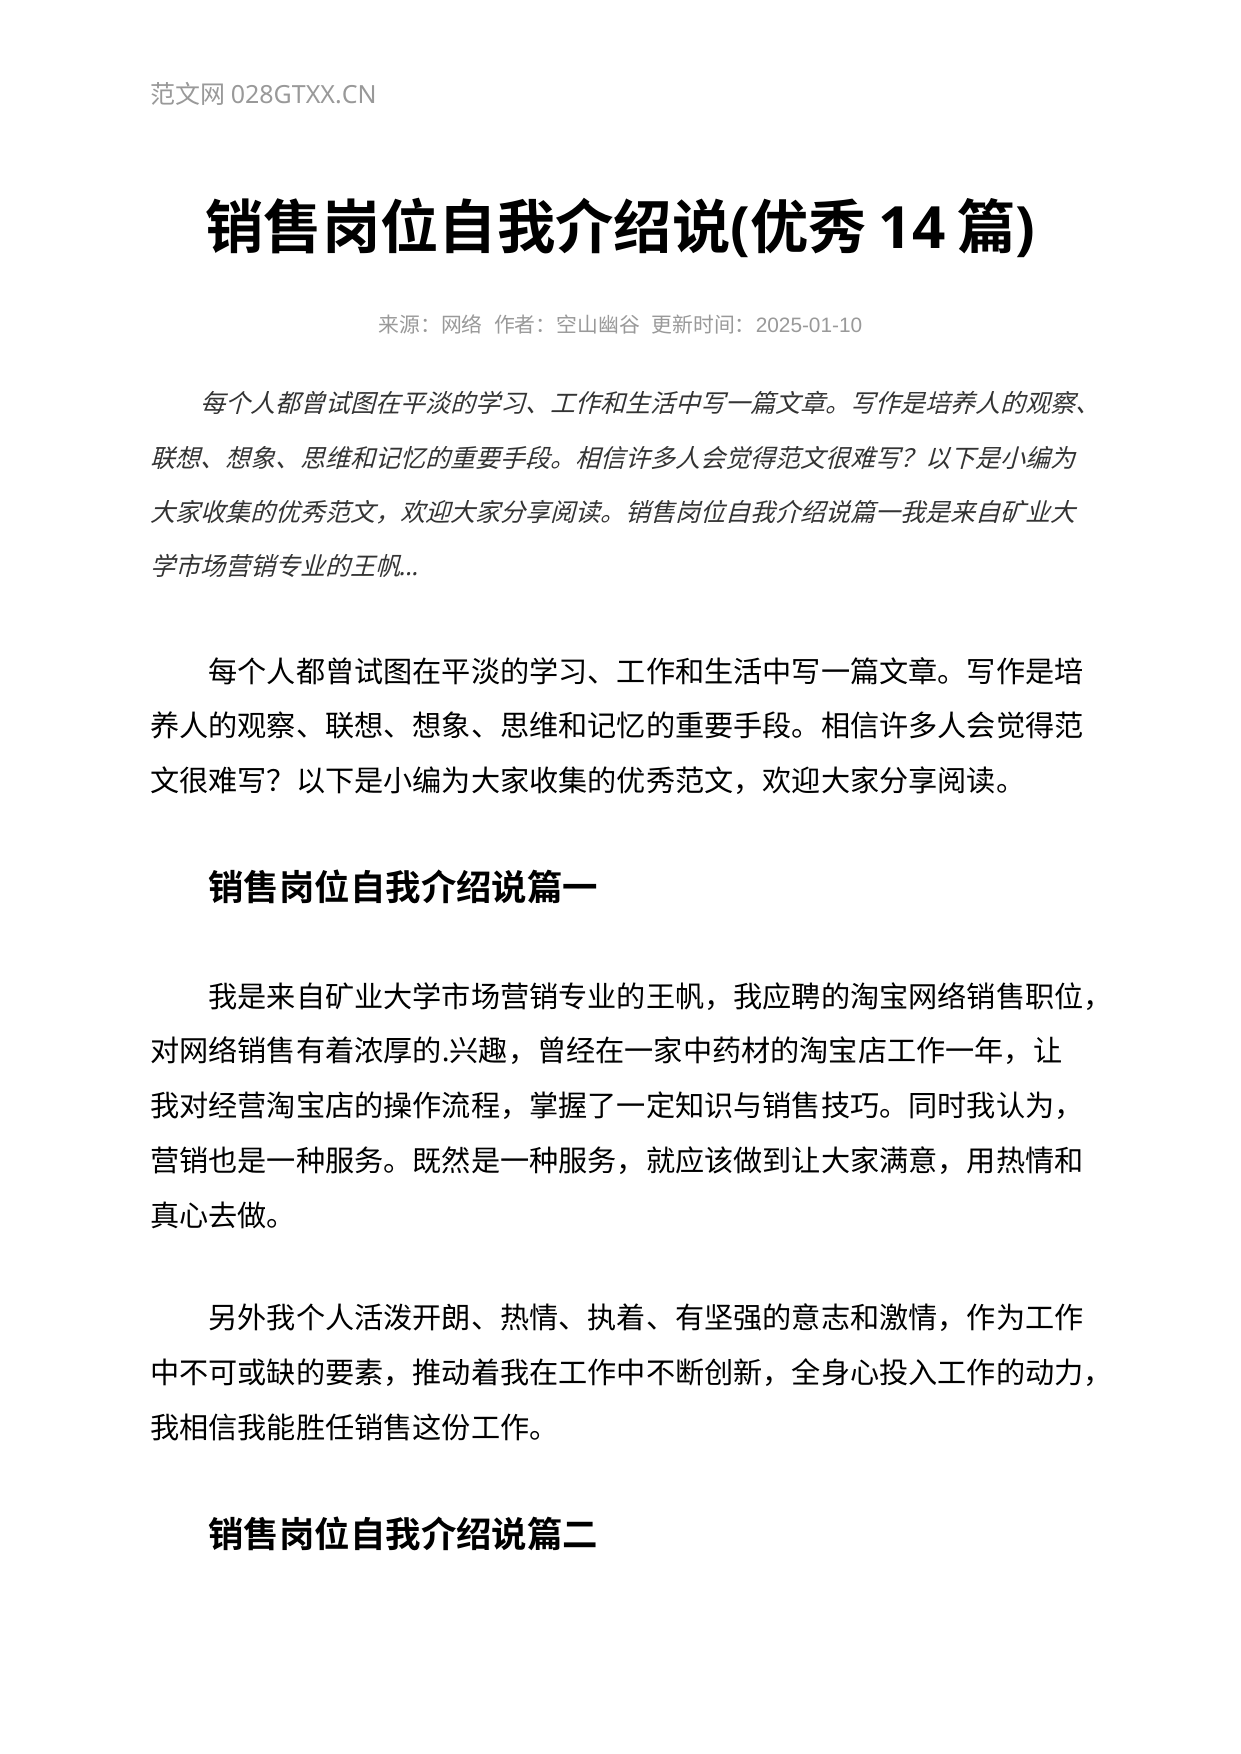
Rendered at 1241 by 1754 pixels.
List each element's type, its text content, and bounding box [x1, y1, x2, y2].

text 销售岗位自我介绍说篇二 [150, 1506, 1090, 1557]
text 我是来自矿业大学市场营销专业的王帆，我应聘的淘宝网络销售职位，对网络销售有着浓厚的.兴趣，曾经在一家中药材的淘宝店工作一年，让我对经营淘宝店的操作流程，掌握了一定知识与销售技巧。同时我认为，营销也是一种服务。既然是一种服务，就应该做到让大家满意，用热情和真心去做。 [150, 973, 1090, 1235]
text 每个人都曾试图在平淡的学习、工作和生活中写一篇文章。写作是培养人的观察、联想、想象、思维和记忆的重要手段。相信许多人会觉得范文很难写？以下是小编为大家收集的优秀范文，欢迎大家分享阅读。销售岗位自我介绍说篇一我是来自矿业大学市场营销专业的王帆... [150, 384, 1090, 583]
text 来源：网络 作者：空山幽谷 更新时间：2025-01-10 [150, 313, 1090, 337]
text 每个人都曾试图在平淡的学习、工作和生活中写一篇文章。写作是培养人的观察、联想、想象、思维和记忆的重要手段。相信许多人会觉得范文很难写？以下是小编为大家收集的优秀范文，欢迎大家分享阅读。 [150, 648, 1090, 800]
text 销售岗位自我介绍说篇一 [150, 860, 1090, 911]
subtitle 销售岗位自我介绍说(优秀14篇) [150, 181, 1090, 266]
text 另外我个人活泼开朗、热情、执着、有坚强的意志和激情，作为工作中不可或缺的要素，推动着我在工作中不断创新，全身心投入工作的动力，我相信我能胜任销售这份工作。 [150, 1294, 1090, 1447]
